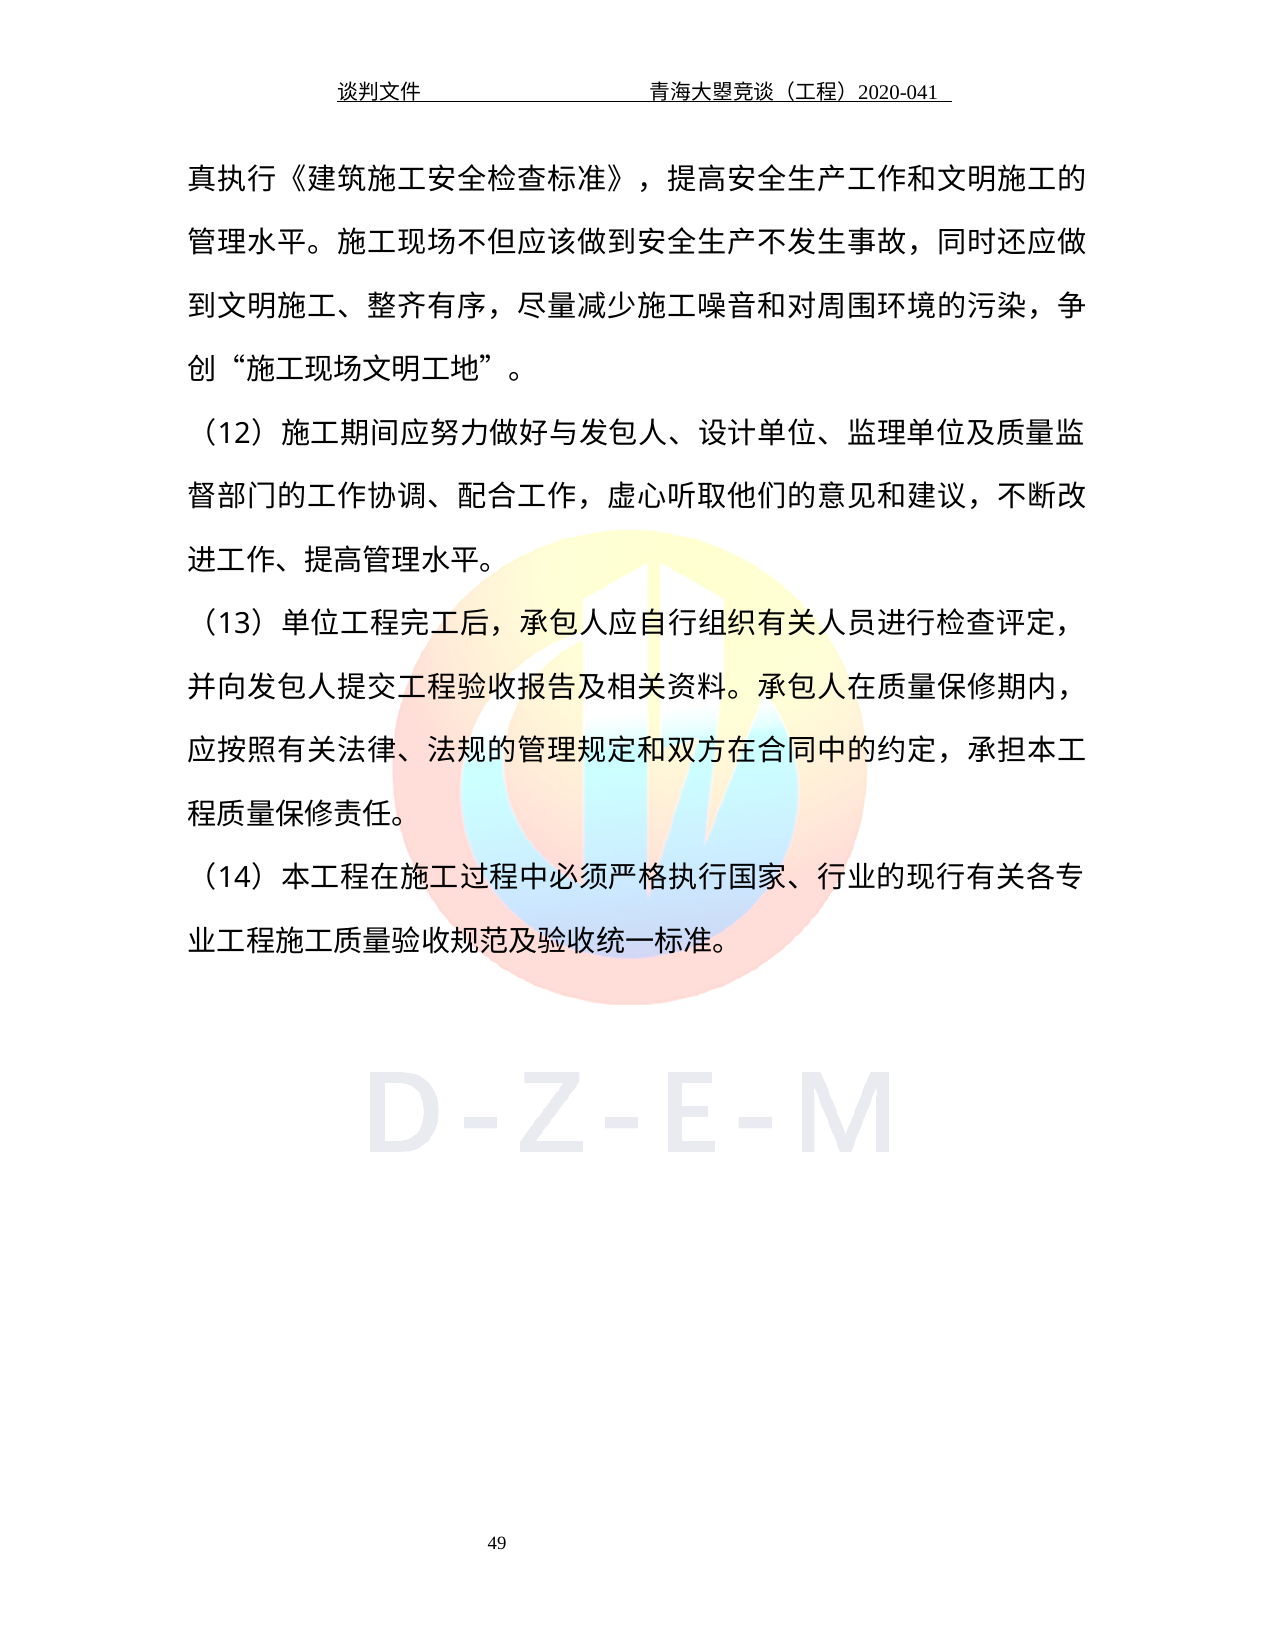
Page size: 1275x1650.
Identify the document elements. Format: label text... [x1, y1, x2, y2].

text （13）单位工程完工后，承包人应自行组织有关人员进行检查评定，并向发包人提交工程验收报告及相关资料。承包人在质量保修期内，应按照有关法律、法规的管理规定和双方在合同中的约定，承担本工程质量保修责任。 [187, 600, 1087, 832]
text （14）本工程在施工过程中必须严格执行国家、行业的现行有关各专业工程施工质量验收规范及验收统一标准。 [187, 854, 1087, 959]
text （12）施工期间应努力做好与发包人、设计单位、监理单位及质量监督部门的工作协调、配合工作，虚心听取他们的意见和建议，不断改进工作、提高管理水平。 [187, 409, 1087, 579]
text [187, 156, 1087, 388]
